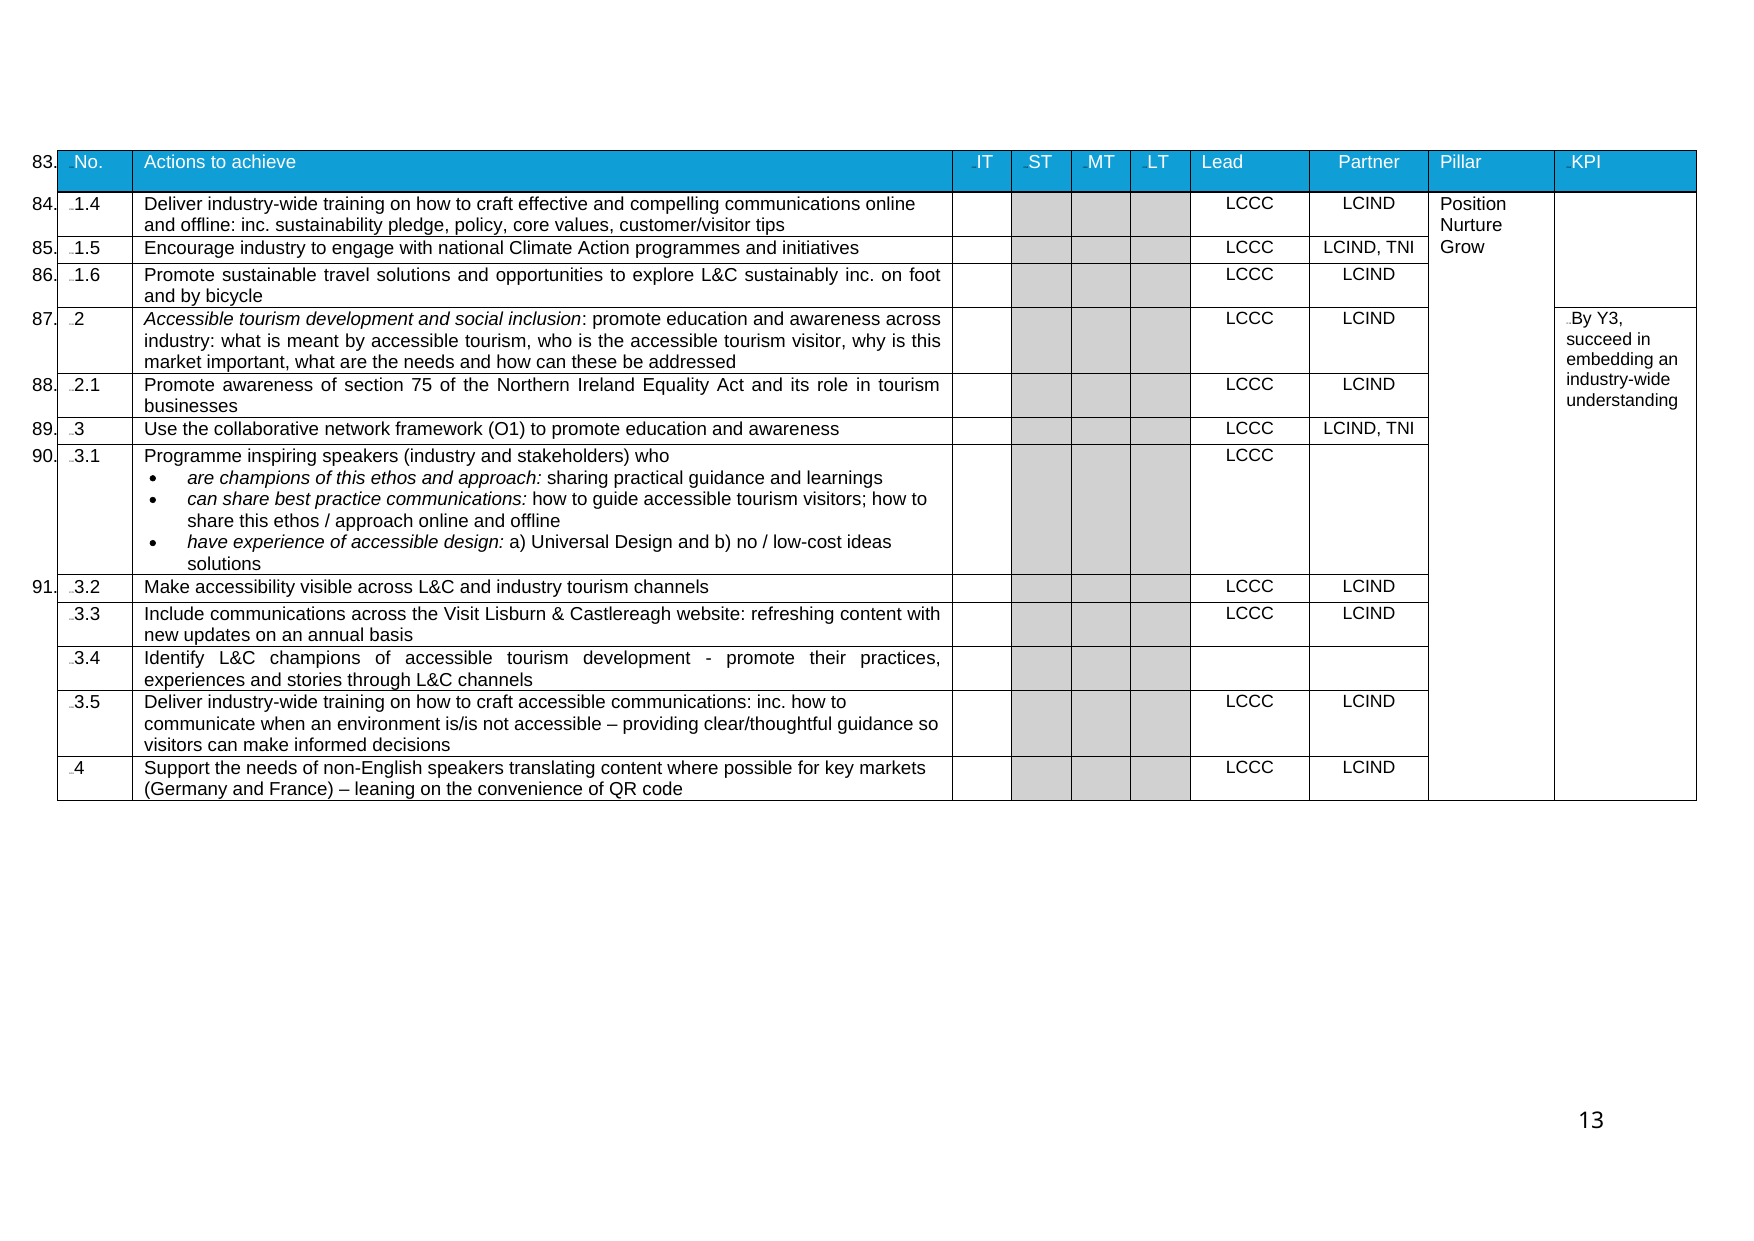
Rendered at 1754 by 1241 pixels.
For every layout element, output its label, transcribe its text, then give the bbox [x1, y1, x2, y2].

table_cell LCCC [1191, 757, 1309, 800]
table_cell [1072, 418, 1130, 444]
table_cell [1131, 757, 1190, 800]
table_cell LCCC [1191, 264, 1309, 307]
table_cell [1012, 237, 1071, 263]
table_cell [1012, 445, 1071, 574]
table_cell 219B3.4 [58, 647, 132, 690]
table_cell LCCC [1191, 374, 1309, 417]
table_cell LCCC [1191, 237, 1309, 263]
table_cell LCIND [1310, 308, 1428, 373]
table_cell [1131, 308, 1190, 373]
table_cell [1072, 691, 1130, 756]
table_cell LCCC [1191, 418, 1309, 444]
table_cell [953, 308, 1011, 373]
table_cell LCIND [1310, 691, 1428, 756]
table_cell LCIND [1310, 193, 1428, 236]
table_header 208BKPI [1555, 151, 1696, 191]
table_cell [1555, 193, 1696, 307]
table_cell Accessible tourism development and social inclusion: promote education and awareness across industry: what is meant by accessible tourism, who is the accessible tourism visitor, why is this market important, what are the needs and how can these be addressed [133, 308, 952, 373]
table_header Pillar [1429, 151, 1554, 191]
table_cell [1072, 264, 1130, 307]
table_cell [1072, 757, 1130, 800]
table_cell 218B3.3 [58, 603, 132, 646]
table_cell [1131, 647, 1190, 690]
table_cell [1012, 691, 1071, 756]
table_cell [1310, 647, 1428, 690]
table_cell LCCC [1191, 603, 1309, 646]
table_header Partner [1310, 151, 1428, 191]
table_cell LCIND [1310, 374, 1428, 417]
table_cell [1131, 418, 1190, 444]
table_cell Deliver industry-wide training on how to craft accessible communications: inc. how to communicate when an environment is/is not accessible – providing clear/thoughtful guidance so visitors can make informed decisions [133, 691, 952, 756]
table_cell [953, 418, 1011, 444]
table_cell [953, 237, 1011, 263]
table_cell LCIND [1310, 757, 1428, 800]
table_cell [953, 691, 1011, 756]
table_cell [1012, 647, 1071, 690]
table_cell [1072, 308, 1130, 373]
table_cell [953, 445, 1011, 574]
table_cell [1131, 691, 1190, 756]
table_cell Deliver industry-wide training on how to craft effective and compelling communications online and offline: inc. sustainability pledge, policy, core values, customer/visitor tips [133, 193, 952, 236]
table_cell Support the needs of non-English speakers translating content where possible for key markets (Germany and France) – leaning on the convenience of QR code [133, 757, 952, 800]
table_cell [1310, 445, 1428, 574]
table_header Actions to achieve [133, 151, 952, 191]
table_cell 215B3 [58, 418, 132, 444]
table_cell [1012, 193, 1071, 236]
table_cell [1191, 647, 1309, 690]
table_cell 209B1.4 [58, 193, 132, 236]
table_cell [1131, 237, 1190, 263]
table_cell [953, 575, 1011, 602]
table_cell [953, 757, 1011, 800]
table_cell Encourage industry to engage with national Climate Action programmes and initiatives [133, 237, 952, 263]
table_cell [953, 374, 1011, 417]
table_cell [1072, 193, 1130, 236]
table_cell [953, 193, 1011, 236]
table_cell Use the collaborative network framework (O1) to promote education and awareness [133, 418, 952, 444]
table_cell [1131, 193, 1190, 236]
table_cell Promote awareness of section 75 of the Northern Ireland Equality Act and its role in tourism businesses [133, 374, 952, 417]
table_cell [1012, 264, 1071, 307]
table_cell [1012, 603, 1071, 646]
table_cell 212B2 [58, 308, 132, 373]
table_cell 221B4 [58, 757, 132, 800]
table_cell [1131, 603, 1190, 646]
table_cell [1072, 603, 1130, 646]
table_cell [1072, 445, 1130, 574]
table_cell [1012, 374, 1071, 417]
table_cell LCCC [1191, 691, 1309, 756]
table_cell Make accessibility visible across L&C and industry tourism channels [133, 575, 952, 602]
table_cell 214B2.1 [58, 374, 132, 417]
table_cell [1072, 237, 1130, 263]
table_cell 216B3.1 [58, 445, 132, 574]
table_cell LCCC [1191, 308, 1309, 373]
table_cell [1131, 374, 1190, 417]
table_header 205BST [1012, 151, 1071, 191]
table_cell LCCC [1191, 193, 1309, 236]
table_cell [1012, 757, 1071, 800]
table_cell 210B1.5 [58, 237, 132, 263]
table_cell [1012, 575, 1071, 602]
table_cell [953, 647, 1011, 690]
table_cell Include communications across the Visit Lisburn & Castlereagh website: refreshing content with new updates on an annual basis [133, 603, 952, 646]
table_cell Identify L&C champions of accessible tourism development - promote their practices, experiences and stories through L&C channels [133, 647, 952, 690]
table_cell LCIND [1310, 575, 1428, 602]
table_cell Promote sustainable travel solutions and opportunities to explore L&C sustainably inc. on foot and by bicycle [133, 264, 952, 307]
table_cell [1012, 308, 1071, 373]
table_cell [1131, 575, 1190, 602]
table_cell [1012, 418, 1071, 444]
table_header 204BIT [953, 151, 1011, 191]
table_cell 211B1.6 [58, 264, 132, 307]
table_cell [1131, 264, 1190, 307]
table_cell [1072, 647, 1130, 690]
table_cell 220B3.5 [58, 691, 132, 756]
table_header 206BMT [1072, 151, 1130, 191]
table_header 207BLT [1131, 151, 1190, 191]
table_cell LCCC [1191, 445, 1309, 574]
table_cell Programme inspiring speakers (industry and stakeholders) who are champions of this ethos and approach: sharing practical guidance and learnings can share best practice communications: how to guide accessible tourism visitors; how to share this ethos / approach online and offline have experience of accessible design: a) Universal Design and b) no / low-cost ideas solutions [133, 445, 952, 574]
table_cell LCIND, TNI [1310, 418, 1428, 444]
table_cell Position Nurture Grow [1429, 193, 1554, 800]
table_cell [953, 264, 1011, 307]
table_cell 217B3.2 [58, 575, 132, 602]
table_cell LCCC [1191, 575, 1309, 602]
table_cell LCIND [1310, 603, 1428, 646]
table_cell LCIND, TNI [1310, 237, 1428, 263]
table_cell [1072, 374, 1130, 417]
table_header 203BNo. [58, 151, 132, 191]
table_cell [953, 603, 1011, 646]
table_cell 213BBy Y3, succeed in embedding an industry-wide understanding [1555, 308, 1696, 800]
table_cell [1131, 445, 1190, 574]
table_header Lead [1191, 151, 1309, 191]
table_cell LCIND [1310, 264, 1428, 307]
table_cell [1072, 575, 1130, 602]
